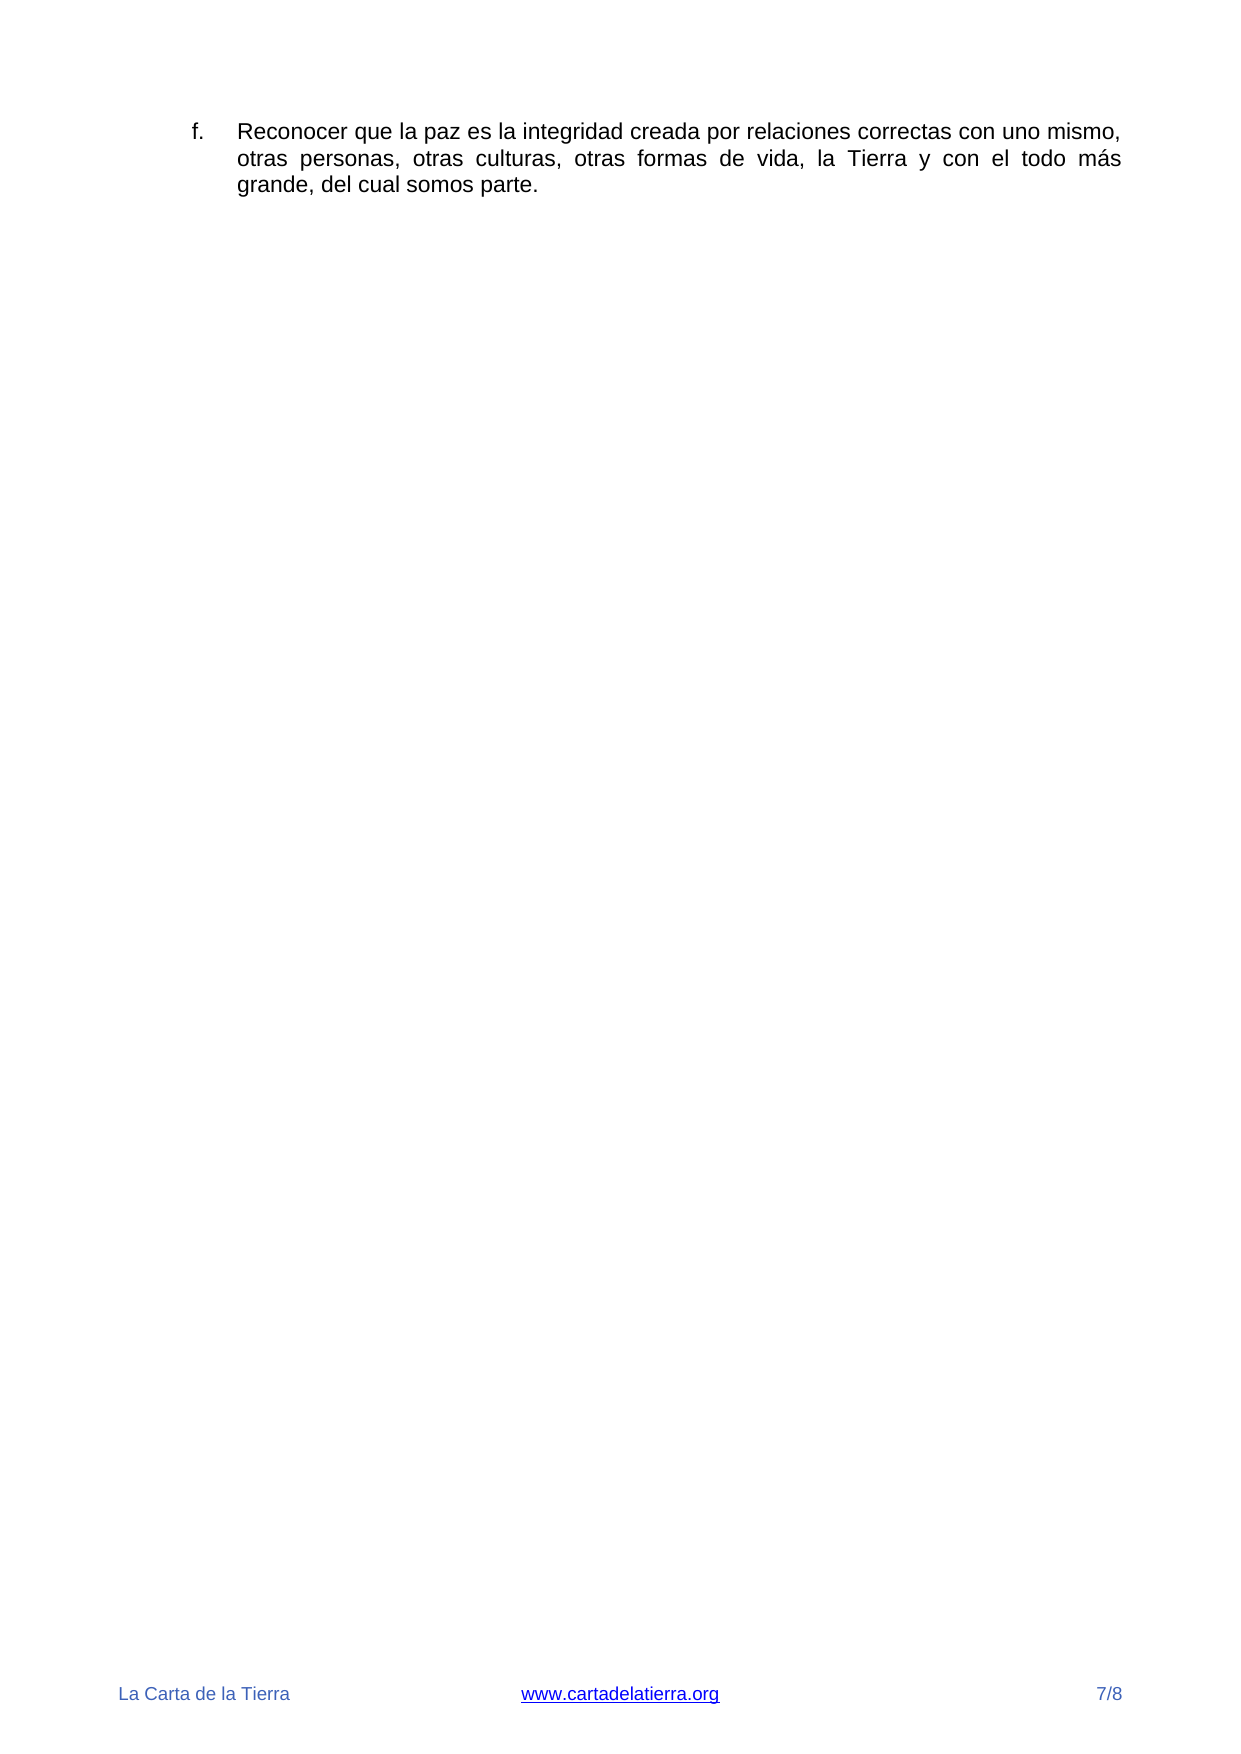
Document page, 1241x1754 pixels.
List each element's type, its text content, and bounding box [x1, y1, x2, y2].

list Reconocer que la paz es la integridad creada por relaciones correctas con uno mismo, otras personas, otras culturas, otras formas de vida, la Tierra y con el todo más grande, del cual somos parte. [192, 118, 1122, 197]
